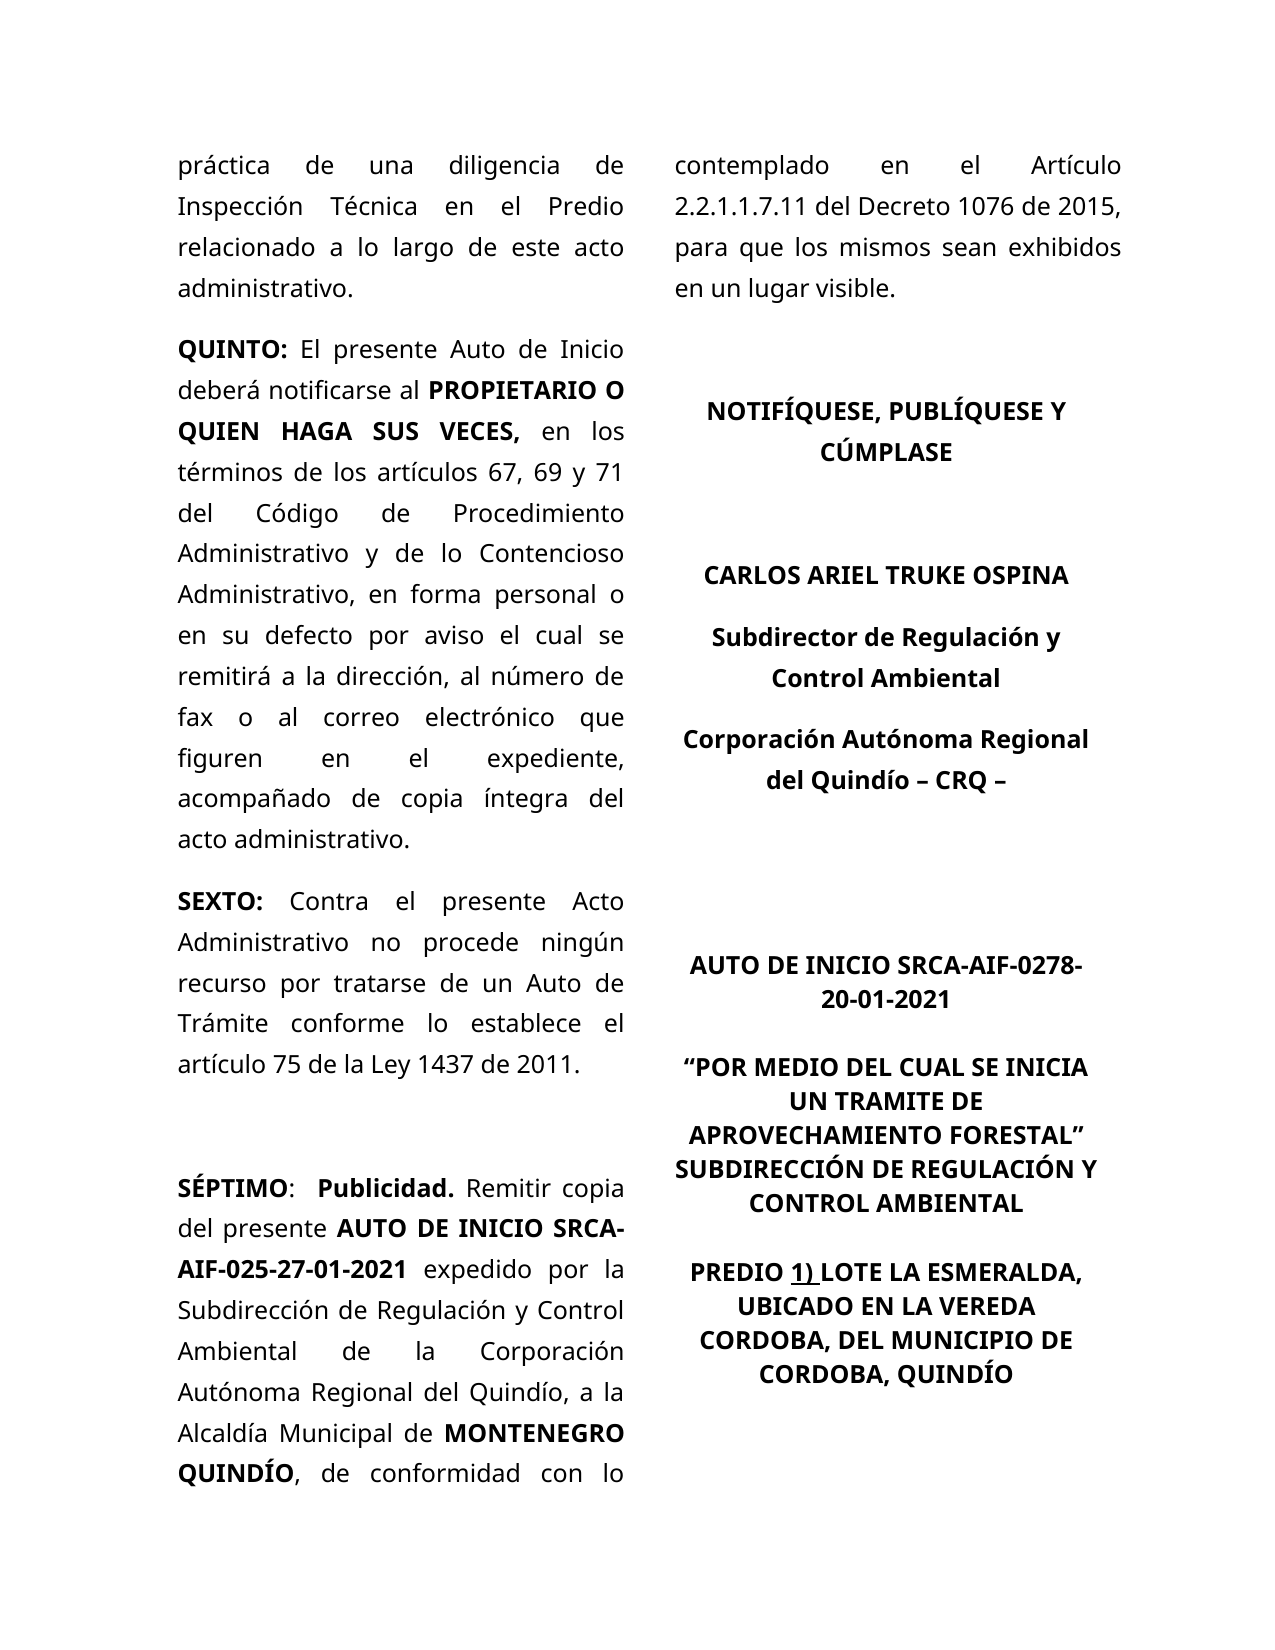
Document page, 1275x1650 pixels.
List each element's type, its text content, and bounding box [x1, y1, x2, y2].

text SÉPTIMO: Publicidad. Remitir copia del presente AUTO DE INICIO SRCA-AIF-025-27-01-2021 expedido por la Subdirección de Regulación y Control Ambiental de la Corporación Autónoma Regional del Quindío, a la Alcaldía Municipal de MONTENEGRO QUINDÍO, de conformidad con lo contemplado en el Artículo 2.2.1.1.7.11 del Decreto 1076 de 2015, para que los mismos sean exhibidos en un lugar visible. [674, 148, 1122, 304]
text AUTO DE INICIO SRCA-AIF-0278-20-01-2021 [674, 948, 1098, 1016]
text SÉPTIMO: Publicidad. Remitir copia del presente AUTO DE INICIO SRCA-AIF-025-27-01-2021 expedido por la Subdirección de Regulación y Control Ambiental de la Corporación Autónoma Regional del Quindío, a la Alcaldía Municipal de MONTENEGRO QUINDÍO, de conformidad con lo contemplado en el Artículo 2.2.1.1.7.11 del Decreto 1076 de 2015, para que los mismos sean exhibidos en un lugar visible. [177, 1170, 625, 1490]
text QUINTO: El presente Auto de Inicio deberá notificarse al PROPIETARIO O QUIEN HAGA SUS VECES, en los términos de los artículos 67, 69 y 71 del Código de Procedimiento Administrativo y de lo Contencioso Administrativo, en forma personal o en su defecto por aviso el cual se remitirá a la dirección, al número de fax o al correo electrónico que figuren en el expediente, acompañado de copia íntegra del acto administrativo. [177, 332, 625, 856]
text SUBDIRECCIÓN DE REGULACIÓN Y CONTROL AMBIENTAL [674, 1152, 1098, 1220]
text PREDIO 1) LOTE LA ESMERALDA, UBICADO EN LA VEREDA CORDOBA, DEL MUNICIPIO DE CORDOBA, QUINDÍO [674, 1254, 1098, 1391]
text CARLOS ARIEL TRUKE OSPINA [674, 558, 1098, 592]
text Subdirector de Regulación y Control Ambiental [674, 619, 1098, 694]
text “POR MEDIO DEL CUAL SE INICIA UN TRAMITE DE APROVECHAMIENTO FORESTAL” [674, 1050, 1098, 1152]
text NOTIFÍQUESE, PUBLÍQUESE Y CÚMPLASE [674, 393, 1098, 468]
text Corporación Autónoma Regional del Quindío – CRQ – [674, 722, 1098, 797]
text SEXTO: Contra el presente Acto Administrativo no procede ningún recurso por tratarse de un Auto de Trámite conforme lo establece el artículo 75 de la Ley 1437 de 2011. [177, 883, 625, 1081]
